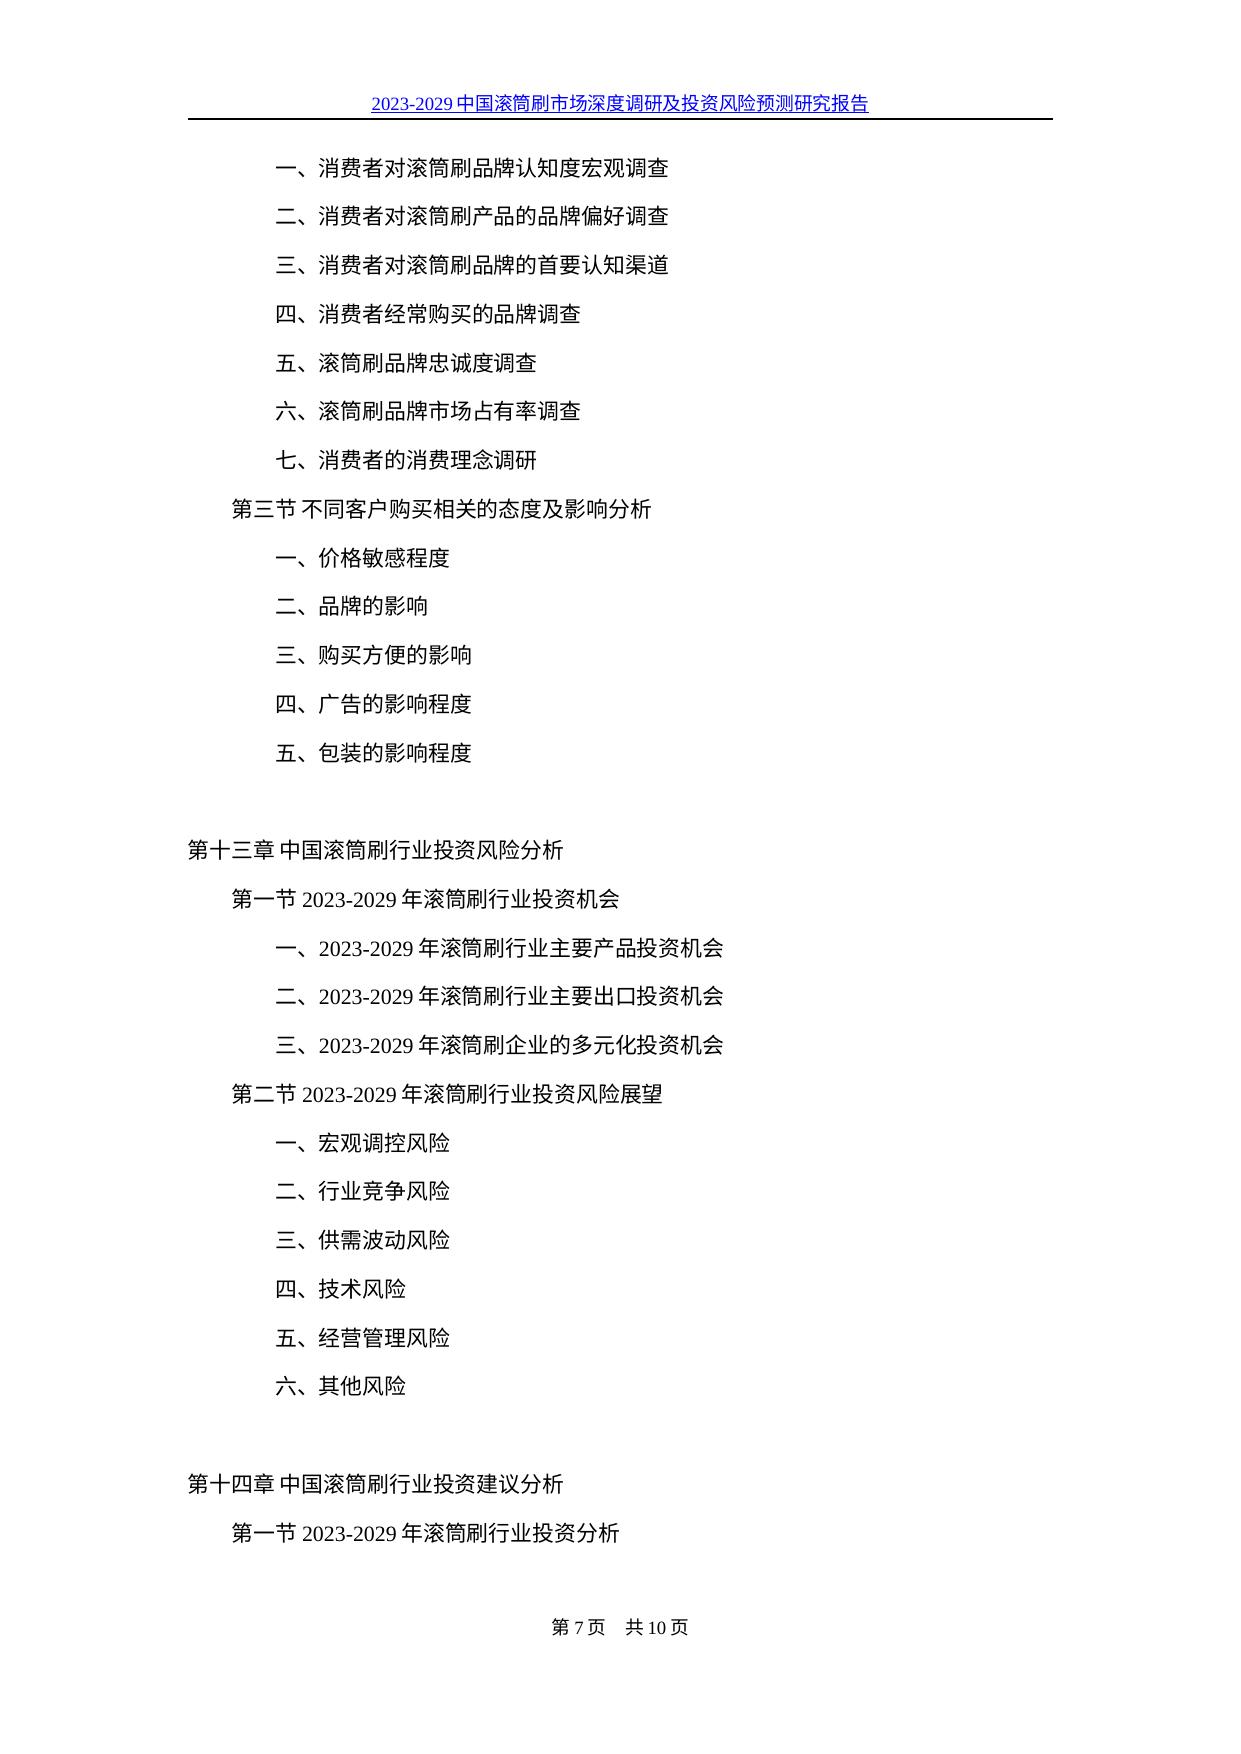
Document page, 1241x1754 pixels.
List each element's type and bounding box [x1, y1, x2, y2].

text [187, 150, 1053, 1548]
